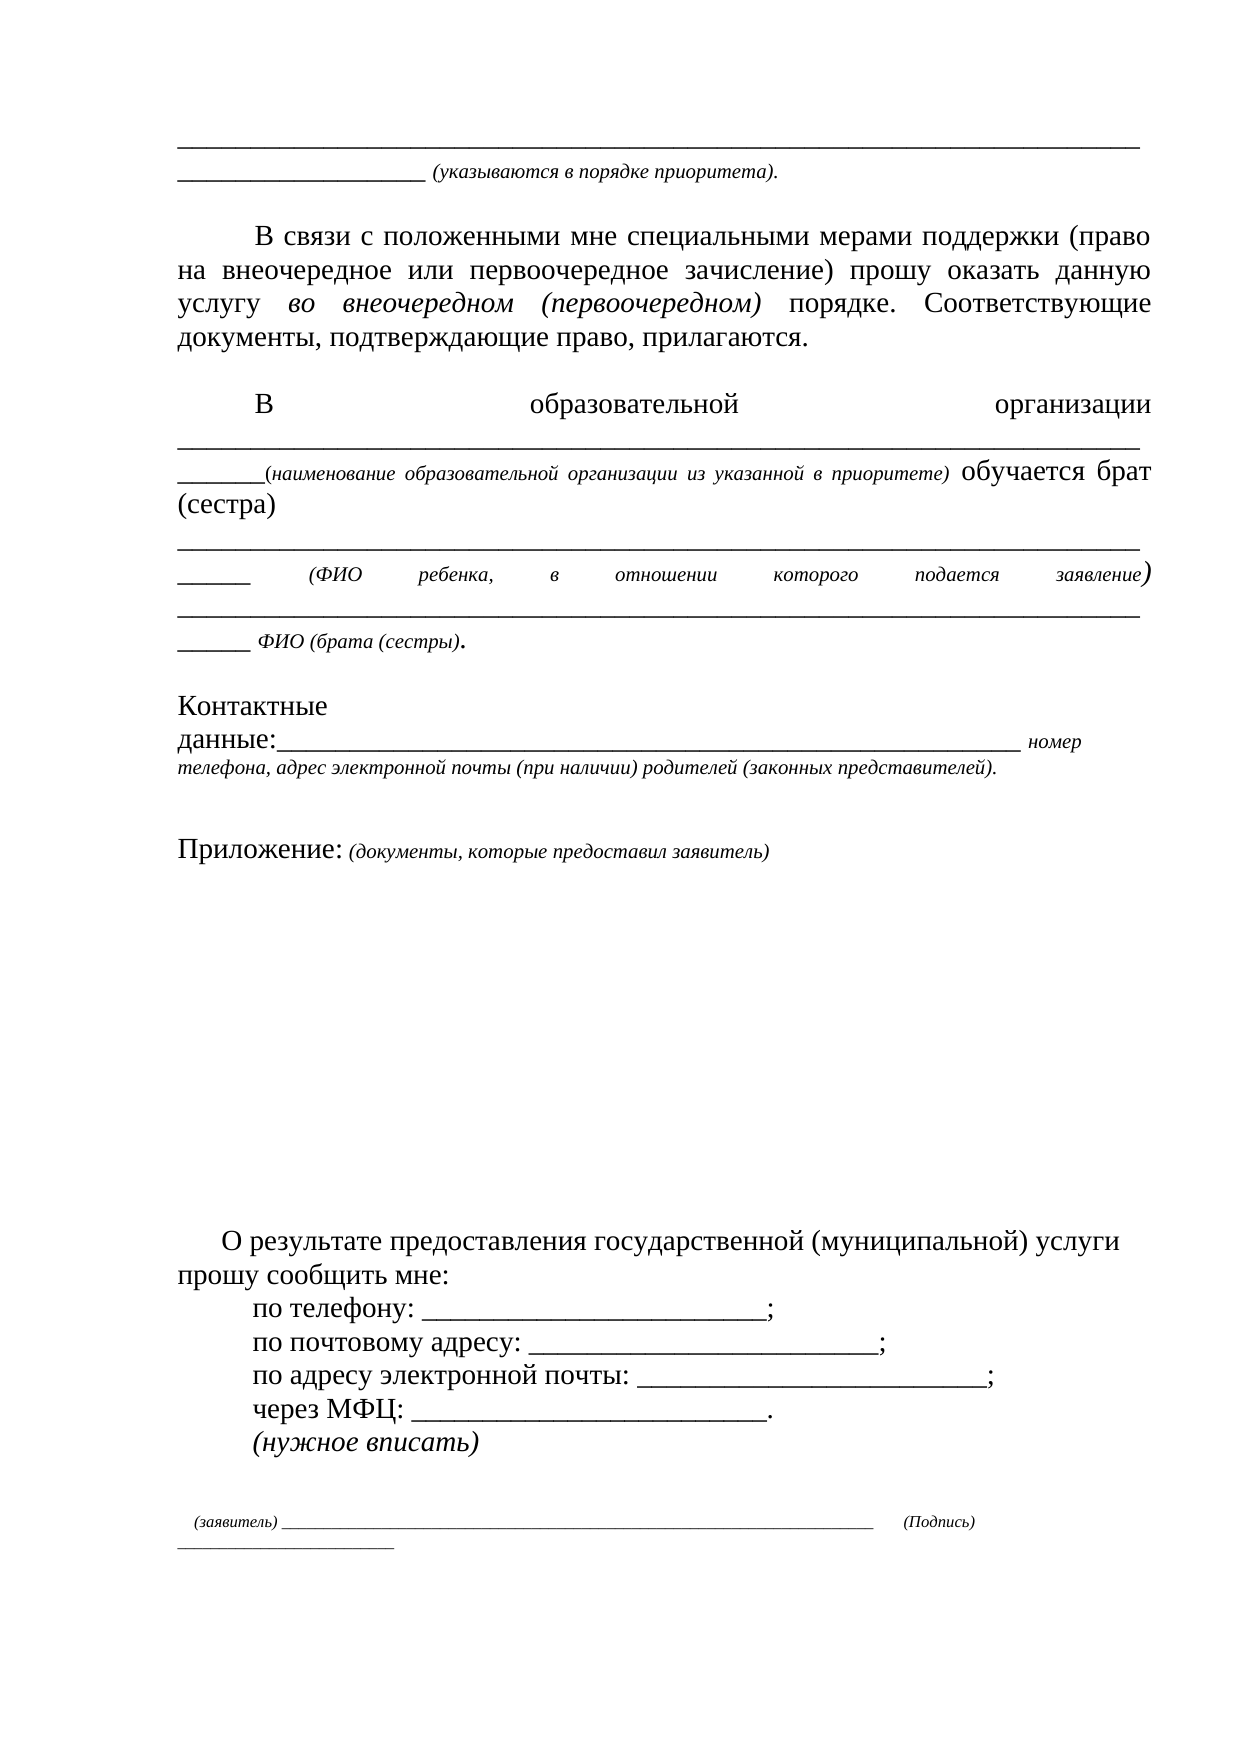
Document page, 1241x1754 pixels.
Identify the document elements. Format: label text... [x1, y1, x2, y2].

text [177, 118, 1152, 185]
text (заявитель) _______________________________________________________________________ (Подпись) __________________________ [177, 1512, 1152, 1551]
text по адресу электронной почты: ; [177, 1357, 1152, 1391]
text по телефону: ; [177, 1290, 1152, 1324]
text В образовательной организации ________________________________________________________________________(наименование образовательной организации из указанной в приоритете) обучается брат (сестра) _______________________________________________________________________ (ФИО ребенка, в отношении которого подается заявление) _______________________________________________________________________ ФИО (брата (сестры). [177, 386, 1152, 654]
text О результате предоставления государственной (муниципальной) услуги прошу сообщить мне: [177, 1223, 1152, 1290]
text (нужное вписать) [177, 1424, 1152, 1458]
text через МФЦ: . [177, 1391, 1152, 1424]
text В связи с положенными мне специальными мерами поддержки (право на внеочередное или первоочередное зачисление) прошу оказать данную услугу во внеочередном (первоочередном) порядке. Соответствующие документы, подтверждающие право, прилагаются. [177, 218, 1152, 353]
text по почтовому адресу: ; [177, 1324, 1152, 1357]
text Контактные данные:___________________________________________________ номер телефона, адрес электронной почты (при наличии) родителей (законных представителей). [177, 688, 1152, 779]
text Приложение: (документы, которые предоставил заявитель) [177, 832, 1152, 865]
